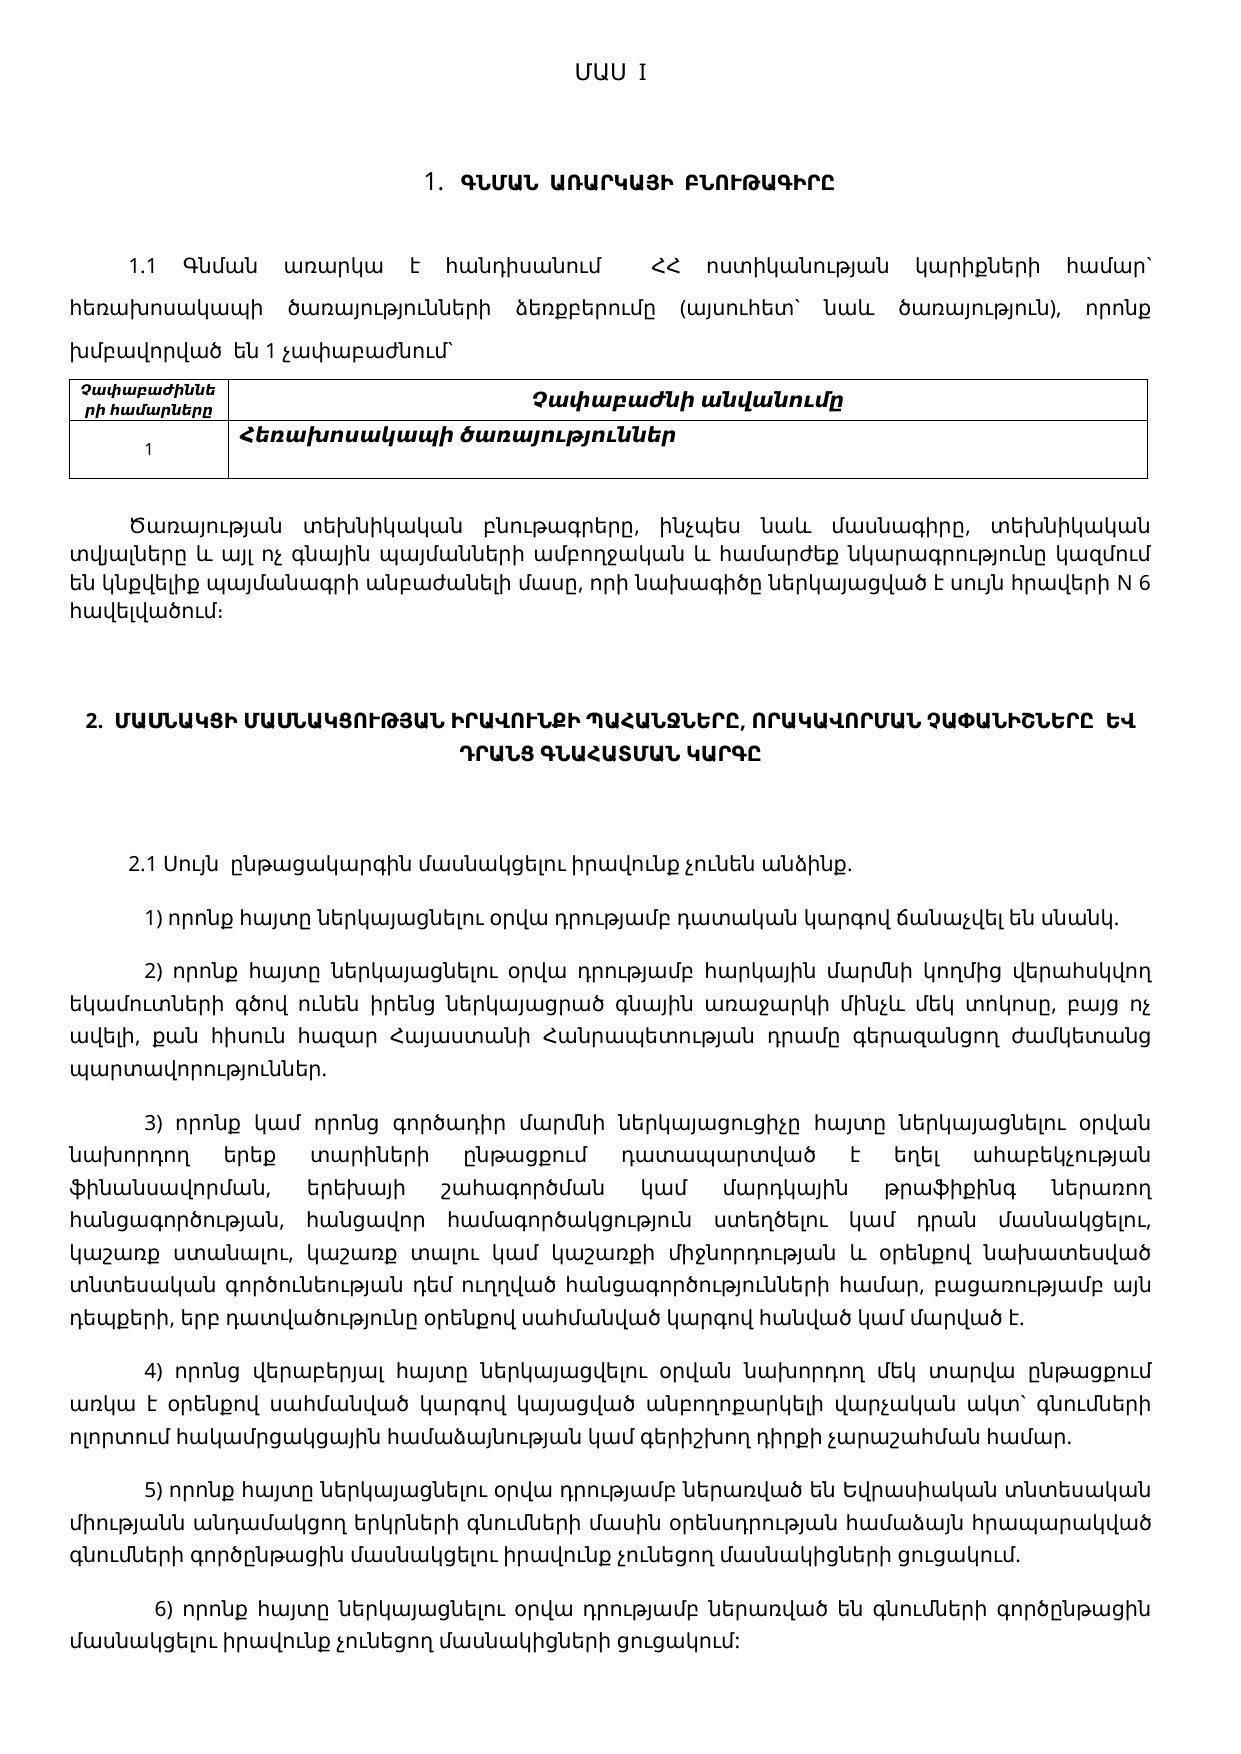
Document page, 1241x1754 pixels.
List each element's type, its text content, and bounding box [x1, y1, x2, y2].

text 2) որոնք հայտը ներկայացնելու օրվա դրությամբ հարկային մարմնի կողմից վերահսկվող եկամուտների գծով ունեն իրենց ներկայացրած գնային առաջարկի մինչև մեկ տոկոսը, բայց ոչ ավելի, քան հիսուն հազար Հայաստանի Հանրապետության դրամը գերազանցող ժամկետանց պարտավորություններ. [69, 956, 1152, 1083]
text 3) որոնք կամ որոնց գործադիր մարմնի ներկայացուցիչը հայտը ներկայացնելու օրվան նախորդող երեք տարիների ընթացքում դատապարտված է եղել ահաբեկչության ֆինանսավորման, երեխայի շահագործման կամ մարդկային թրաֆիքինգ ներառող հանցագործության, հանցավոր համագործակցություն ստեղծելու կամ դրան մասնակցելու, կաշառք ստանալու, կաշառք տալու կամ կաշառքի միջնորդության և օրենքով նախատեսված տնտեսական գործունեության դեմ ուղղված հանցագործությունների համար, բացառությամբ այն դեպքերի, երբ դատվածությունը օրենքով սահմանված կարգով հանված կամ մարված է. [69, 1108, 1152, 1332]
text ՄԱՍ I [69, 56, 1152, 87]
list ԳՆՄԱՆ ԱՌԱՐԿԱՅԻ ԲՆՈՒԹԱԳԻՐԸ [107, 163, 1152, 197]
table_header Չափաբաժնի անվանումը [229, 380, 1147, 419]
text 2.1 Սույն ընթացակարգին մասնակցելու իրավունք չունեն անձինք. [69, 849, 1152, 878]
text Ծառայության տեխնիկական բնութագրերը, ինչպես նաև մասնագիրը, տեխնիկական տվյալները և այլ ոչ գնային պայմանների ամբողջական և համարժեք նկարագրությունը կազմում են կնքվելիք պայմանագրի անբաժանելի մասը, որի նախագիծը ներկայացված է սույն հրավերի N 6 հավելվածում։ [69, 511, 1152, 625]
text 1) որոնք հայտը ներկայացնելու օրվա դրությամբ դատական կարգով ճանաչվել են սնանկ. [69, 903, 1152, 931]
text 4) որոնց վերաբերյալ հայտը ներկայացվելու օրվան նախորդող մեկ տարվա ընթացքում առկա է օրենքով սահմանված կարգով կայացված անբողոքարկելի վարչական ակտ` գնումների ոլորտում հակամրցակցային համաձայնության կամ գերիշխող դիրքի չարաշահման համար. [69, 1357, 1152, 1450]
text 5) որոնք հայտը ներկայացնելու օրվա դրությամբ ներառված են Եվրասիական տնտեսական միությանն անդամակցող երկրների գնումների մասին օրենսդրության համաձայն հրապարակված գնումների գործընթացին մասնակցելու իրավունք չունեցող մասնակիցների ցուցակում. [69, 1475, 1152, 1569]
subtitle 1.1 Գնման առարկա է հանդիսանում ՀՀ ոստիկանության կարիքների համար` հեռախոսակապի ծառայությունների ձեռքբերումը (այսուհետ` նաև ծառայություն), որոնք խմբավորված են 1 չափաբաժնում` [69, 251, 1152, 364]
text 6) որոնք հայտը ներկայացնելու օրվա դրությամբ ներառված են գնումների գործընթացին մասնակցելու իրավունք չունեցող մասնակիցների ցուցակում: [69, 1594, 1152, 1655]
text 2. ՄԱՍՆԱԿՑԻ ՄԱՍՆԱԿՑՈՒԹՅԱՆ ԻՐԱՎՈՒՆՔԻ ՊԱՀԱՆՋՆԵՐԸ, ՈՐԱԿԱՎՈՐՄԱՆ ՉԱՓԱՆԻՇՆԵՐԸ ԵՎ ԴՐԱՆՑ ԳՆԱՀԱՏՄԱՆ ԿԱՐԳԸ [69, 707, 1152, 768]
table_cell Հեռախոսակապի ծառայություններ [229, 421, 1147, 477]
table_cell 1 [70, 421, 228, 477]
table_header Չափաբաժինների համարները [70, 380, 228, 419]
